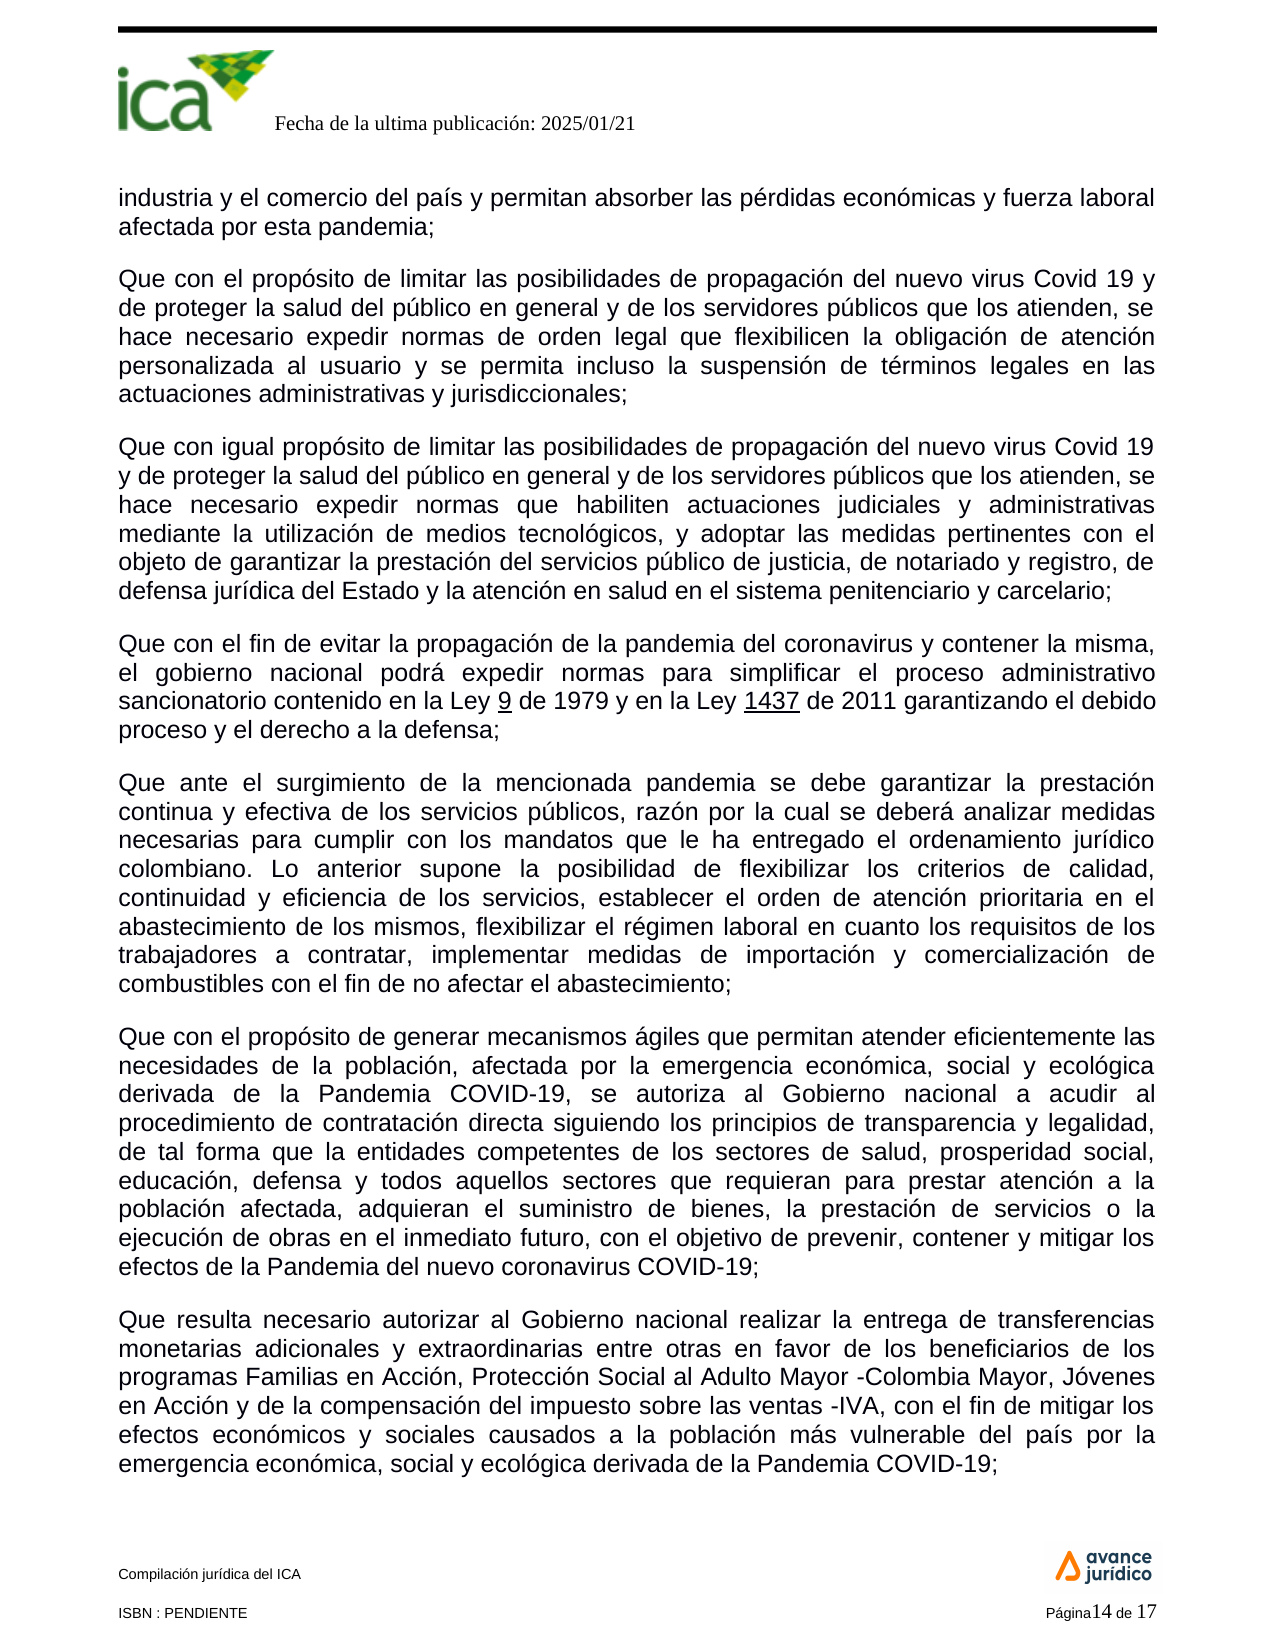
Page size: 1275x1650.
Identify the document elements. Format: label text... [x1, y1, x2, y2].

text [118, 183, 1157, 240]
text Que con igual propósito de limitar las posibilidades de propagación del nuevo virus Covid 19 y de proteger la salud del público en general y de los servidores públicos que los atienden, se hace necesario expedir normas que habiliten actuaciones judiciales y administrativas mediante la utilización de medios tecnológicos, y adoptar las medidas pertinentes con el objeto de garantizar la prestación del servicios público de justicia, de notariado y registro, de defensa jurídica del Estado y la atención en salud en el sistema penitenciario y carcelario; [118, 432, 1157, 605]
text Que resulta necesario autorizar al Gobierno nacional realizar la entrega de transferencias monetarias adicionales y extraordinarias entre otras en favor de los beneficiarios de los programas Familias en Acción, Protección Social al Adulto Mayor -Colombia Mayor, Jóvenes en Acción y de la compensación del impuesto sobre las ventas -IVA, con el fin de mitigar los efectos económicos y sociales causados a la población más vulnerable del país por la emergencia económica, social y ecológica derivada de la Pandemia COVID-19; [118, 1305, 1157, 1477]
text Que ante el surgimiento de la mencionada pandemia se debe garantizar la prestación continua y efectiva de los servicios públicos, razón por la cual se deberá analizar medidas necesarias para cumplir con los mandatos que le ha entregado el ordenamiento jurídico colombiano. Lo anterior supone la posibilidad de flexibilizar los criterios de calidad, continuidad y eficiencia de los servicios, establecer el orden de atención prioritaria en el abastecimiento de los mismos, flexibilizar el régimen laboral en cuanto los requisitos de los trabajadores a contratar, implementar medidas de importación y comercialización de combustibles con el fin de no afectar el abastecimiento; [118, 768, 1157, 998]
text Que con el propósito de limitar las posibilidades de propagación del nuevo virus Covid 19 y de proteger la salud del público en general y de los servidores públicos que los atienden, se hace necesario expedir normas de orden legal que flexibilicen la obligación de atención personalizada al usuario y se permita incluso la suspensión de términos legales en las actuaciones administrativas y jurisdiccionales; [118, 264, 1157, 408]
text Que con el propósito de generar mecanismos ágiles que permitan atender eficientemente las necesidades de la población, afectada por la emergencia económica, social y ecológica derivada de la Pandemia COVID-19, se autoriza al Gobierno nacional a acudir al procedimiento de contratación directa siguiendo los principios de transparencia y legalidad, de tal forma que la entidades competentes de los sectores de salud, prosperidad social, educación, defensa y todos aquellos sectores que requieran para prestar atención a la población afectada, adquieran el suministro de bienes, la prestación de servicios o la ejecución de obras en el inmediato futuro, con el objetivo de prevenir, contener y mitigar los efectos de la Pandemia del nuevo coronavirus COVID-19; [118, 1022, 1157, 1281]
text Que con el fin de evitar la propagación de la pandemia del coronavirus y contener la misma, el gobierno nacional podrá expedir normas para simplificar el proceso administrativo sancionatorio contenido en la Ley 9 de 1979 y en la Ley 1437 de 2011 garantizando el debido proceso y el derecho a la defensa; [118, 629, 1157, 744]
